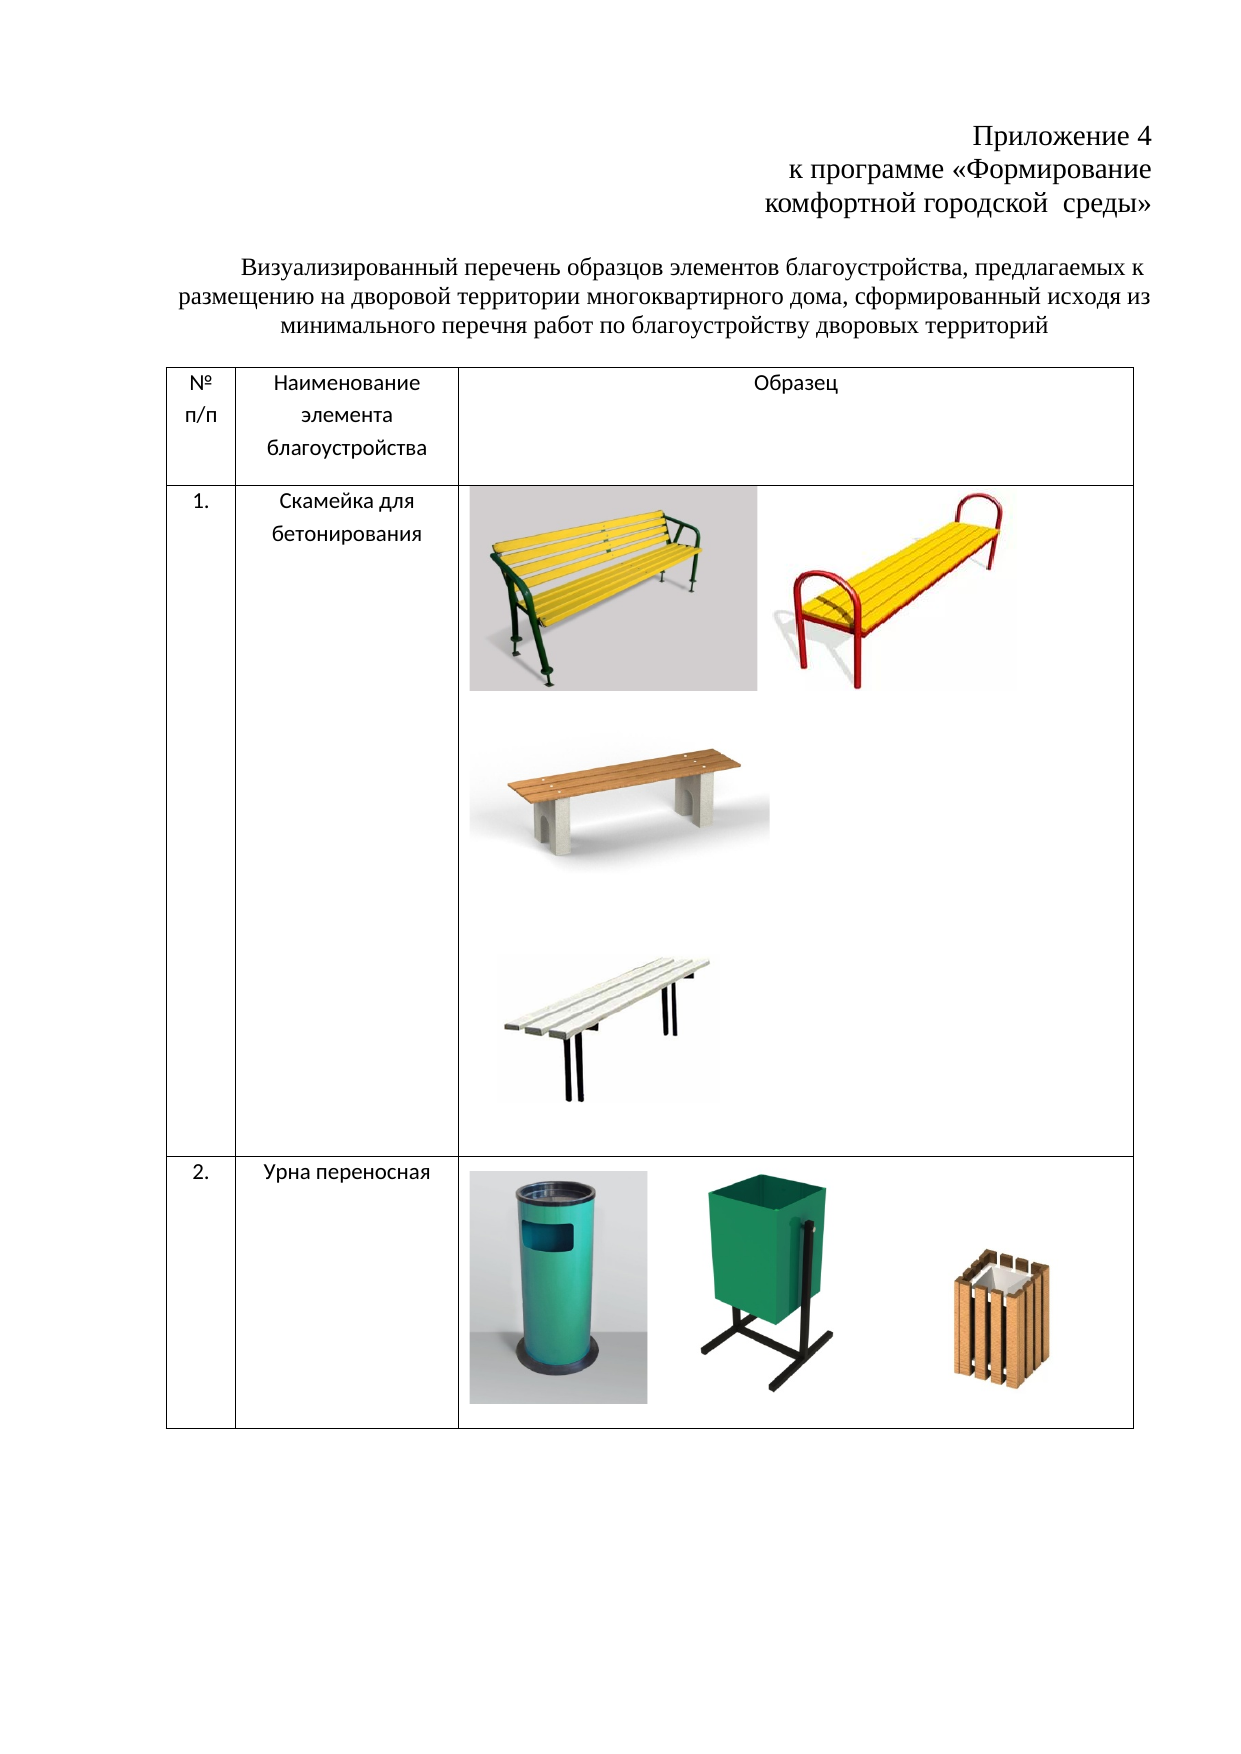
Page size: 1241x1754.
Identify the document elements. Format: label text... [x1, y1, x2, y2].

table_header Образец [459, 368, 1133, 485]
picture [469, 486, 758, 691]
text комфортной городской среды» [177, 185, 1152, 219]
table_header № п/п [167, 368, 235, 485]
table_cell [459, 1157, 1133, 1428]
table_cell 1. [167, 486, 235, 1156]
picture [767, 488, 1018, 691]
table_cell Урна переносная [236, 1157, 458, 1428]
picture [469, 1157, 1114, 1404]
table_header Наименование элемента благоустройства [236, 368, 458, 485]
picture [469, 694, 770, 920]
table_cell [459, 486, 1133, 1156]
text к программе «Формирование [177, 152, 1152, 185]
text Визуализированный перечень образцов элементов благоустройства, предлагаемых к размещению на дворовой территории многоквартирного дома, сформированный исходя из минимального перечня работ по благоустройству дворовых территорий [177, 252, 1152, 338]
picture [469, 923, 747, 1132]
text Приложение 4 [177, 118, 1152, 152]
table_cell Скамейка для бетонирования [236, 486, 458, 1156]
table_cell 2. [167, 1157, 235, 1428]
